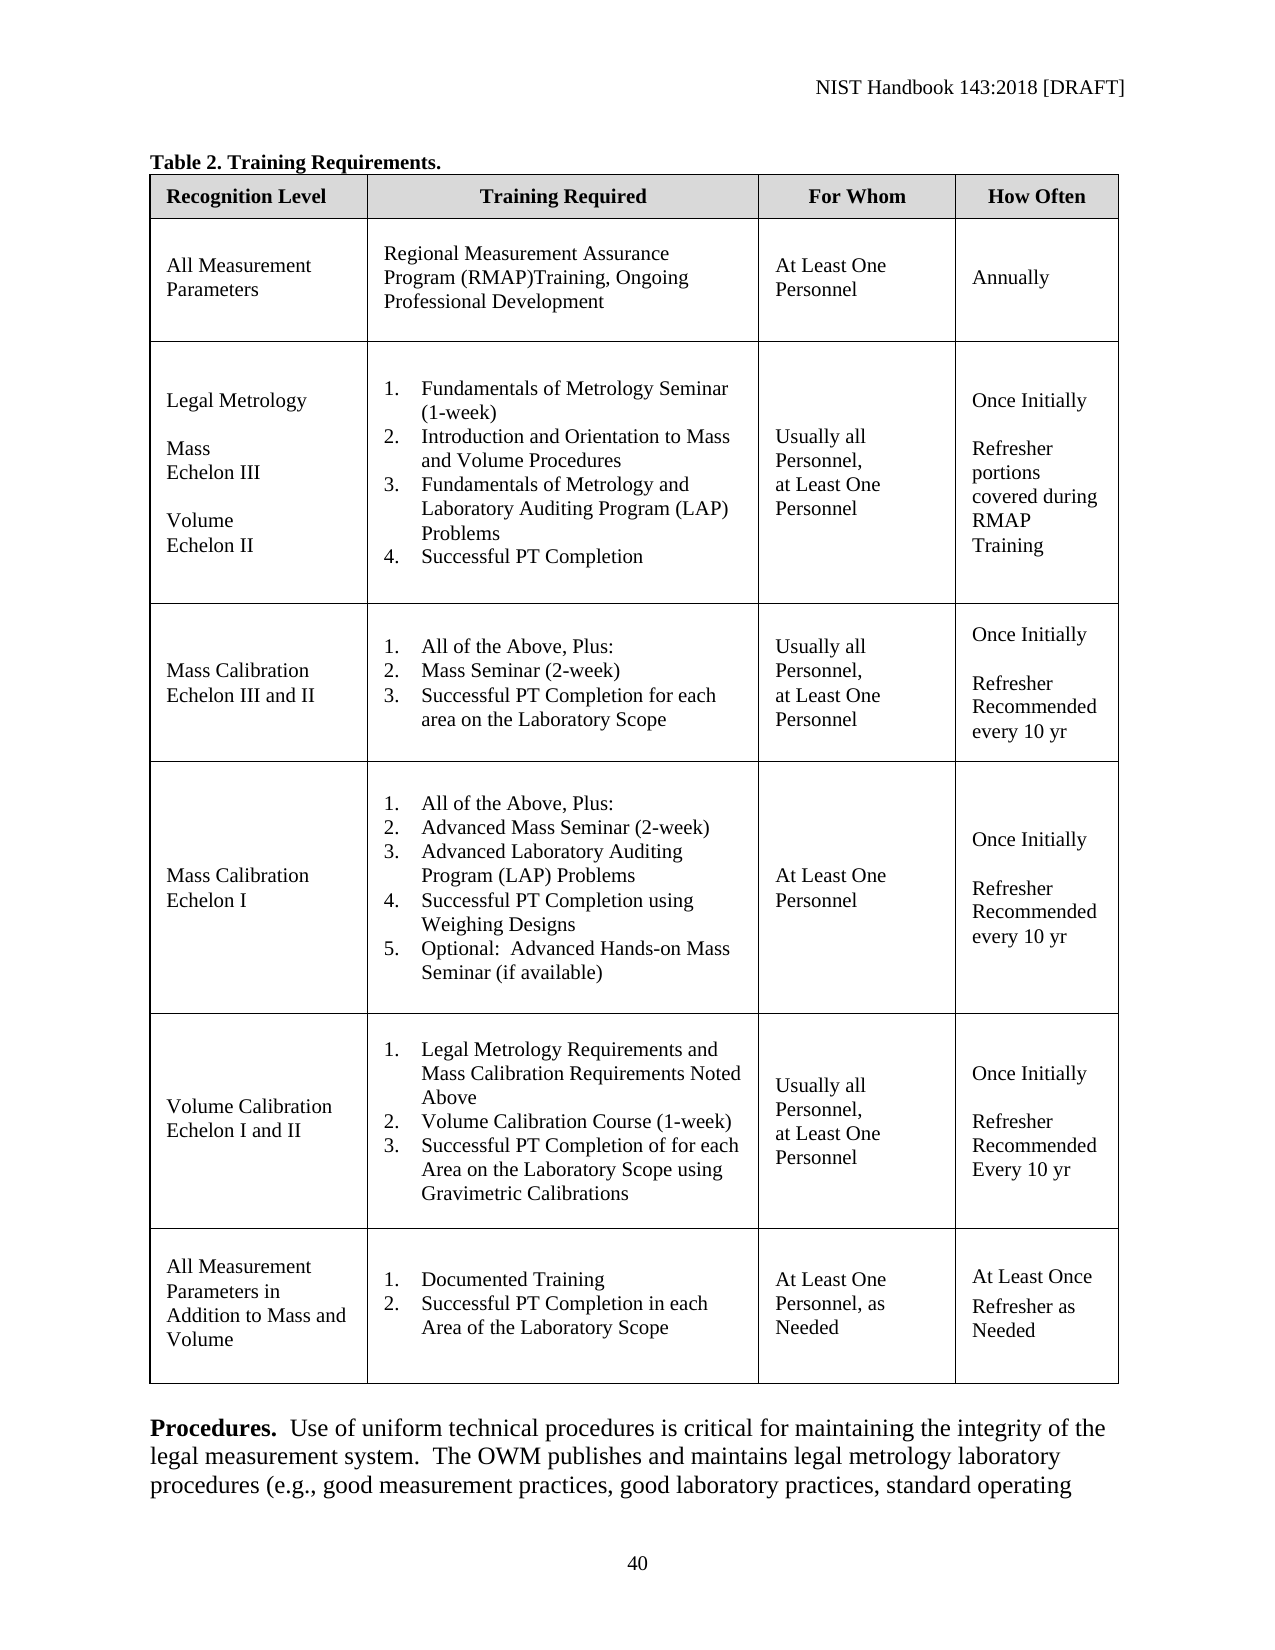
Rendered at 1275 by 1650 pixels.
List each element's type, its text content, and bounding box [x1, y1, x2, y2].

table_cell At Least One Personnel [759, 762, 955, 1013]
table_cell At Least Once Refresher as Needed [956, 1229, 1118, 1383]
table_cell At Least One Personnel [759, 219, 955, 341]
table_cell Once Initially Refresher Recommended Every 10 yr [956, 1014, 1118, 1227]
table_header For Whom [759, 175, 955, 218]
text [150, 1413, 1125, 1499]
table_cell Volume Calibration Echelon I and II [151, 1014, 367, 1227]
table_cell Once Initially Refresher Recommended every 10 yr [956, 604, 1118, 761]
table_cell All Measurement Parameters in Addition to Mass and Volume [151, 1229, 367, 1383]
table_cell All of the Above, Plus: Advanced Mass Seminar (2-week) Advanced Laboratory Auditing Program (LAP) Problems Successful PT Completion using Weighing Designs Optional: Advanced Hands-on Mass Seminar (if available) [368, 762, 758, 1013]
table_cell Usually all Personnel, at Least One Personnel [759, 342, 955, 603]
table_cell At Least One Personnel, as Needed [759, 1229, 955, 1383]
table_cell All of the Above, Plus: Mass Seminar (2-week) Successful PT Completion for each area on the Laboratory Scope [368, 604, 758, 761]
text Table 2. Training Requirements. [150, 150, 1125, 174]
table_cell Once Initially Refresher portions covered during RMAP Training [956, 342, 1118, 603]
table_cell Legal Metrology Mass Echelon III Volume Echelon II [151, 342, 367, 603]
table_cell Mass Calibration Echelon I [151, 762, 367, 1013]
table_cell Annually [956, 219, 1118, 341]
table_header Training Required [368, 175, 758, 218]
table_cell Documented Training Successful PT Completion in each Area of the Laboratory Scope [368, 1229, 758, 1383]
table_cell Usually all Personnel, at Least One Personnel [759, 1014, 955, 1227]
table_cell Mass Calibration Echelon III and II [151, 604, 367, 761]
table_cell Once Initially Refresher Recommended every 10 yr [956, 762, 1118, 1013]
table_cell Regional Measurement Assurance Program (RMAP)Training, Ongoing Professional Development [368, 219, 758, 341]
table_cell Fundamentals of Metrology Seminar (1-week) Introduction and Orientation to Mass and Volume Procedures Fundamentals of Metrology and Laboratory Auditing Program (LAP) Problems Successful PT Completion [368, 342, 758, 603]
table_cell All Measurement Parameters [151, 219, 367, 341]
table_header How Often [956, 175, 1118, 218]
table_header Recognition Level [151, 175, 367, 218]
table_cell Usually all Personnel, at Least One Personnel [759, 604, 955, 761]
table_cell Legal Metrology Requirements and Mass Calibration Requirements Noted Above Volume Calibration Course (1-week) Successful PT Completion of for each Area on the Laboratory Scope using Gravimetric Calibrations [368, 1014, 758, 1227]
